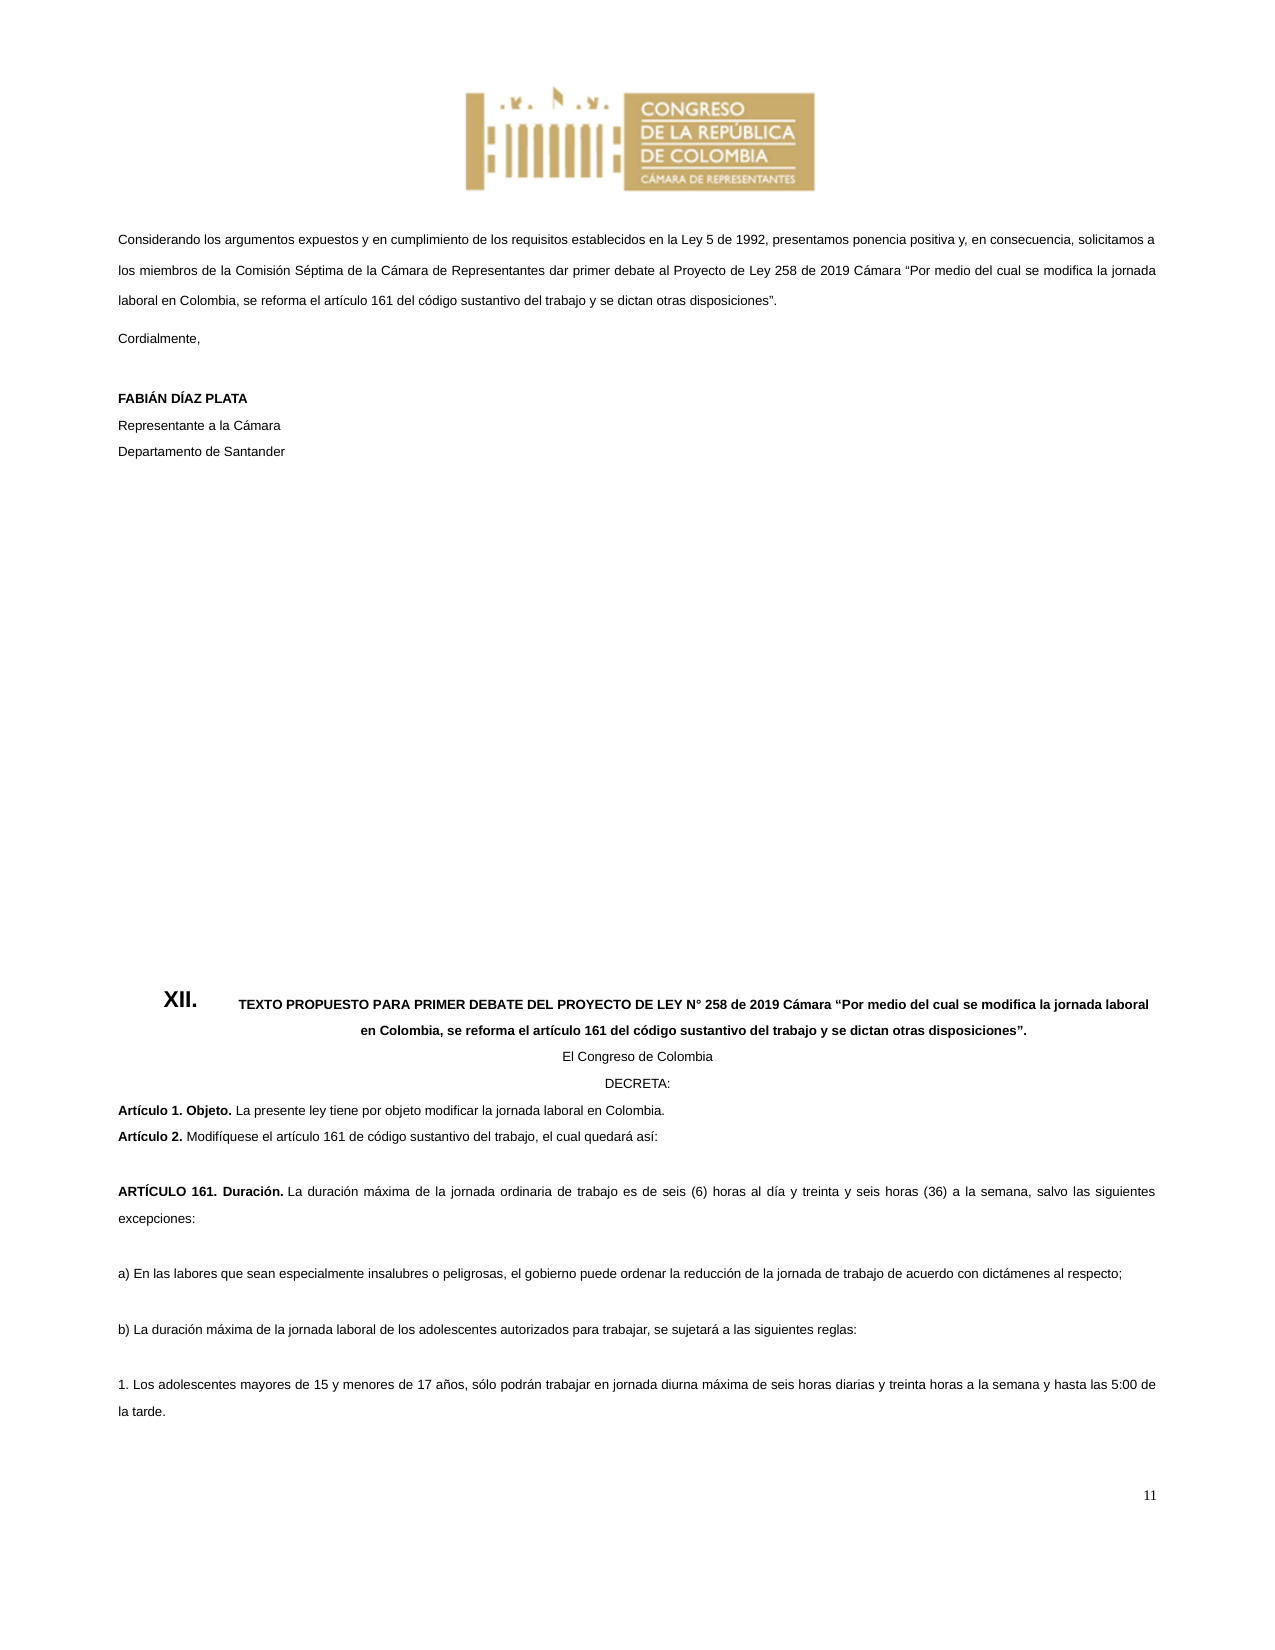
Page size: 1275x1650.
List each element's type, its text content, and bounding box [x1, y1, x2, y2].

text ARTÍCULO 161. Duración. La duración máxima de la jornada ordinaria de trabajo es de seis (6) horas al día y treinta y seis horas (36) a la semana, salvo las siguientes excepciones: [118, 1173, 1157, 1226]
text Departamento de Santander [118, 433, 1157, 459]
picture [430, 69, 845, 176]
text b) La duración máxima de la jornada laboral de los adolescentes autorizados para trabajar, se sujetará a las siguientes reglas: [118, 1311, 1157, 1337]
text a) En las labores que sean especialmente insalubres o peligrosas, el gobierno puede ordenar la reducción de la jornada de trabajo de acuerdo con dictámenes al respecto; [118, 1255, 1157, 1282]
list TEXTO PROPUESTO PARA PRIMER DEBATE DEL PROYECTO DE LEY N° 258 de 2019 Cámara “Por medio del cual se modifica la jornada laboral en Colombia, se reforma el artículo 161 del código sustantivo del trabajo y se dictan otras disposiciones”. [156, 986, 1157, 1038]
text Cordialmente, [118, 320, 1157, 346]
text Considerando los argumentos expuestos y en cumplimiento de los requisitos establecidos en la Ley 5 de 1992, presentamos ponencia positiva y, en consecuencia, solicitamos a los miembros de la Comisión Séptima de la Cámara de Representantes dar primer debate al Proyecto de Ley 258 de 2019 Cámara “Por medio del cual se modifica la jornada laboral en Colombia, se reforma el artículo 161 del código sustantivo del trabajo y se dictan otras disposiciones”. [118, 176, 1157, 308]
text El Congreso de Colombia [118, 1038, 1157, 1065]
text Artículo 2. Modifíquese el artículo 161 de código sustantivo del trabajo, el cual quedará así: [118, 1118, 1157, 1144]
text DECRETA: [118, 1065, 1157, 1091]
text 1. Los adolescentes mayores de 15 y menores de 17 años, sólo podrán trabajar en jornada diurna máxima de seis horas diarias y treinta horas a la semana y hasta las 5:00 de la tarde. [118, 1366, 1157, 1419]
text Representante a la Cámara [118, 407, 1157, 433]
text Artículo 1. Objeto. La presente ley tiene por objeto modificar la jornada laboral en Colombia. [118, 1092, 1157, 1118]
text FABIÁN DÍAZ PLATA [118, 380, 1157, 407]
